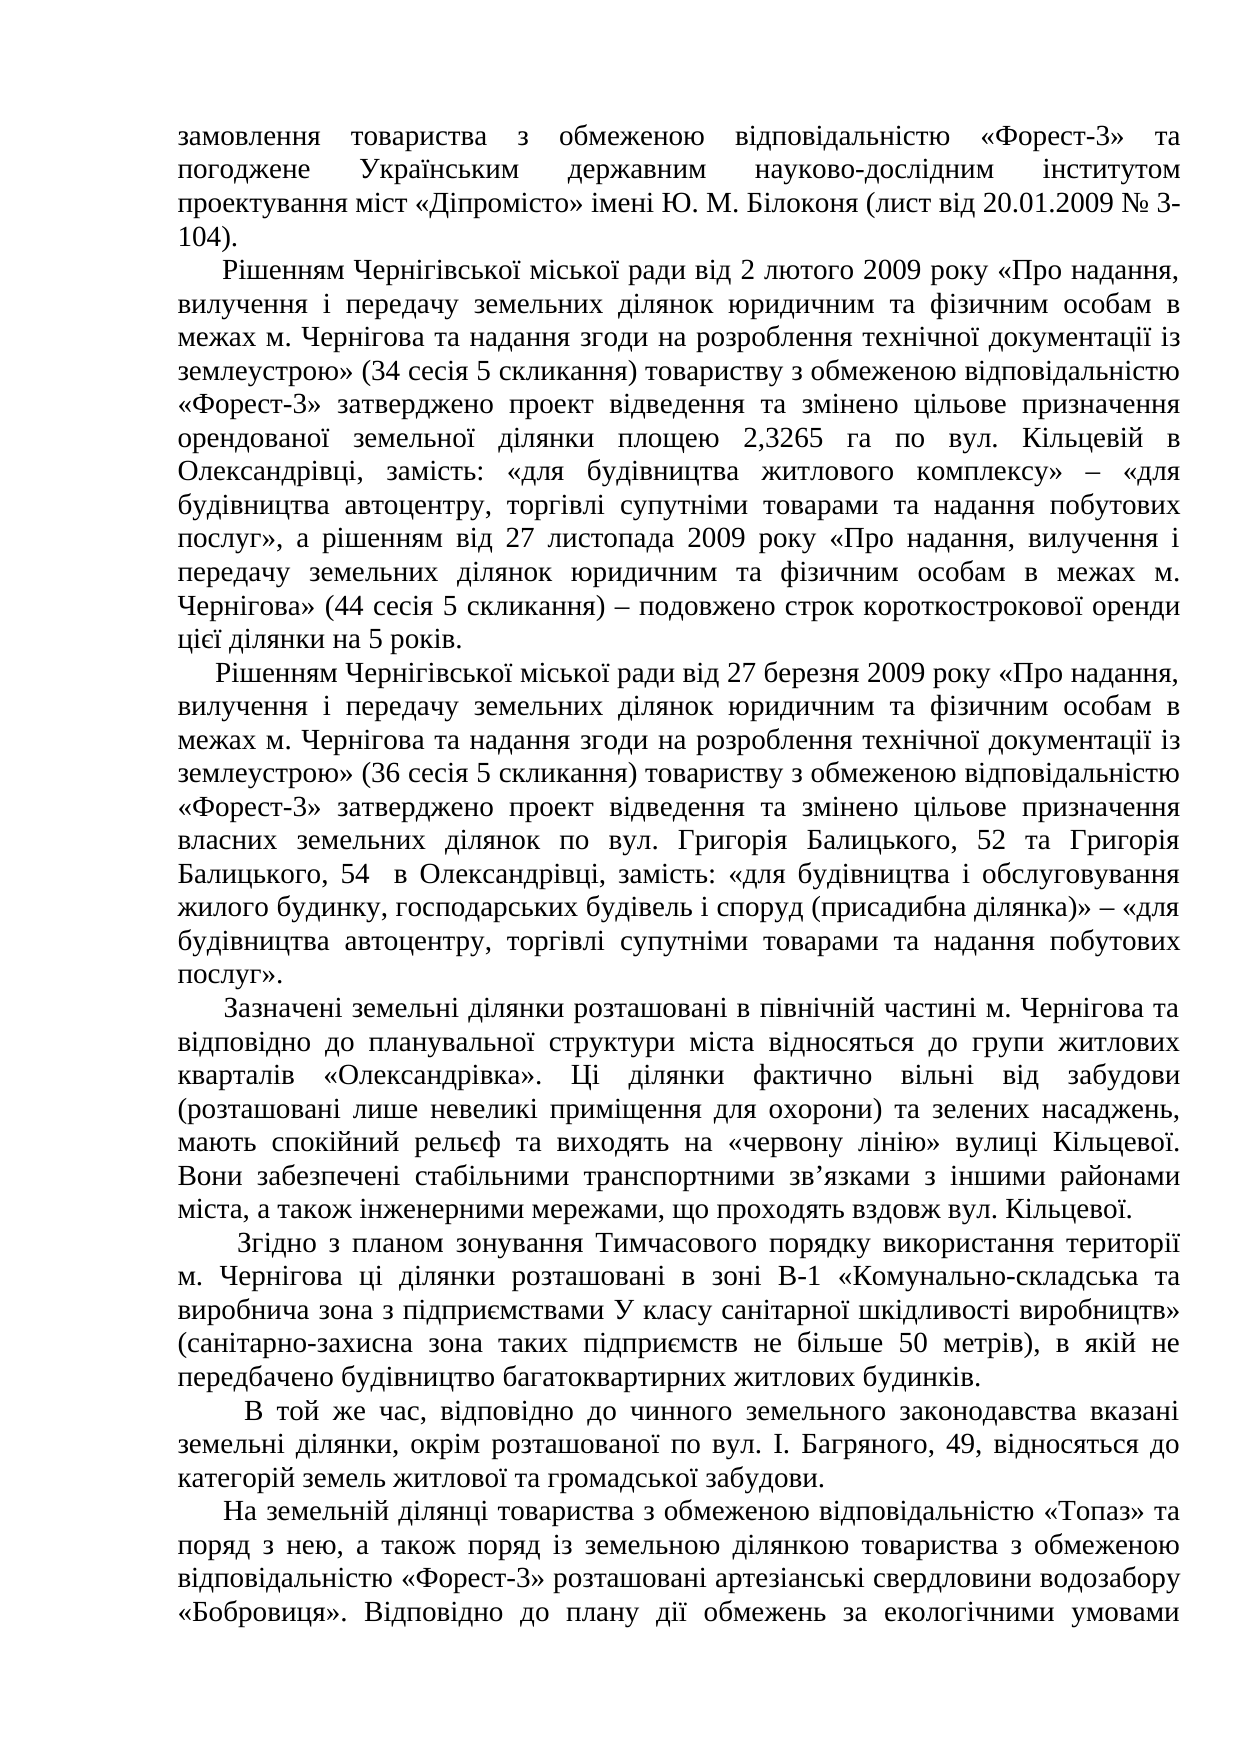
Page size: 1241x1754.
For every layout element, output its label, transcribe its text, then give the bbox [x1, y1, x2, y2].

text Згідно з планом зонування Тимчасового порядку використання території м. Чернігова ці ділянки розташовані в зоні В-1 «Комунально-складська та виробнича зона з підприємствами У класу санітарної шкідливості виробництв» (санітарно-захисна зона таких підприємств не більше 50 метрів), в якій не передбачено будівництво багатоквартирних житлових будинків. [177, 1225, 1181, 1393]
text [177, 1493, 1181, 1627]
text Зазначені земельні ділянки розташовані в північній частині м. Чернігова та відповідно до планувальної структури міста відносяться до групи житлових кварталів «Олександрівка». Ці ділянки фактично вільні від забудови (розташовані лише невеликі приміщення для охорони) та зелених насаджень, мають спокійний рельєф та виходять на «червону лінію» вулиці Кільцевої. Вони забезпечені стабільними транспортними зв’язками з іншими районами міста, а також інженерними мережами, що проходять вздовж вул. Кільцевої. [177, 990, 1181, 1225]
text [177, 118, 1181, 252]
text В той же час, відповідно до чинного земельного законодавства вказані земельні ділянки, окрім розташованої по вул. І. Багряного, 49, відносяться до категорій земель житлової та громадської забудови. [177, 1393, 1181, 1493]
text Рішенням Чернігівської міської ради від 27 березня 2009 року «Про надання, вилучення і передачу земельних ділянок юридичним та фізичним особам в межах м. Чернігова та надання згоди на розроблення технічної документації із землеустрою» (36 сесія 5 скликання) товариству з обмеженою відповідальністю «Форест-3» затверджено проект відведення та змінено цільове призначення власних земельних ділянок по вул. Григорія Балицького, 52 та Григорія Балицького, 54 в Олександрівці, замість: «для будівництва і обслуговування жилого будинку, господарських будівель і споруд (присадибна ділянка)» – «для будівництва автоцентру, торгівлі супутніми товарами та надання побутових послуг». [177, 655, 1181, 990]
text Рішенням Чернігівської міської ради від 2 лютого 2009 року «Про надання, вилучення і передачу земельних ділянок юридичним та фізичним особам в межах м. Чернігова та надання згоди на розроблення технічної документації із землеустрою» (34 сесія 5 скликання) товариству з обмеженою відповідальністю «Форест-3» затверджено проект відведення та змінено цільове призначення орендованої земельної ділянки площею по вул. Кільцевій в Олександрівці, замість: «для будівництва житлового комплексу» – «для будівництва автоцентру, торгівлі супутніми товарами та надання побутових послуг», а рішенням від 27 листопада 2009 року «Про надання, вилучення і передачу земельних ділянок юридичним та фізичним особам в межах м. Чернігова» (44 сесія 5 скликання) – подовжено строк короткострокової оренди цієї ділянки на 5 років. [177, 252, 1181, 655]
